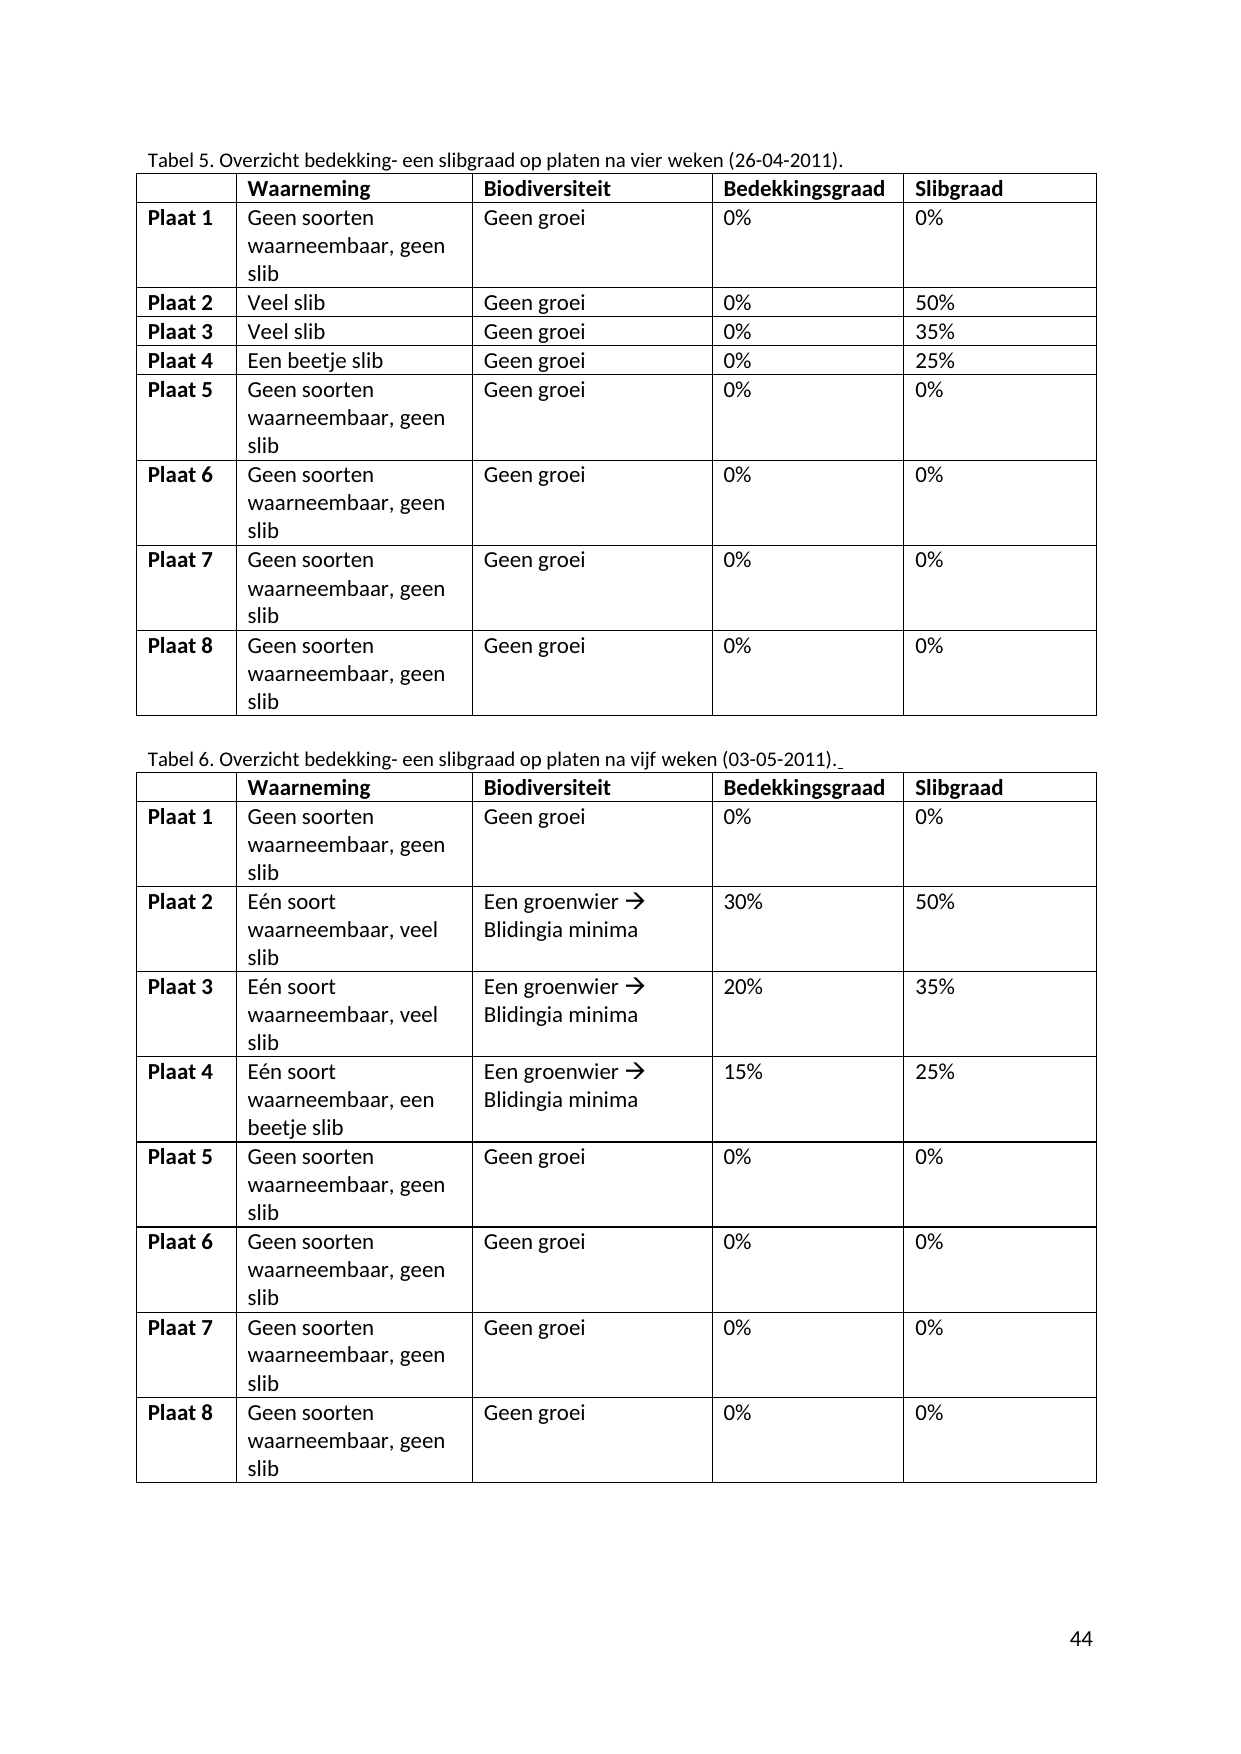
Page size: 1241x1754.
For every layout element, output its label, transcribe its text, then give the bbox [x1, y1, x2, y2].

table_header Waarneming [237, 174, 472, 202]
table_cell 0% [904, 461, 1096, 544]
table_cell Plaat 1 [137, 203, 236, 287]
table_cell 35% [904, 317, 1096, 345]
table_cell 0% [904, 203, 1096, 287]
table_cell 0% [904, 802, 1096, 886]
table_cell Plaat 7 [137, 1313, 236, 1397]
table_cell Plaat 2 [137, 887, 236, 971]
table_cell Eén soort waarneembaar, veel slib [237, 887, 472, 971]
table_cell Geen groei [473, 1398, 712, 1482]
table_cell 0% [713, 375, 903, 459]
table_cell Geen groei [473, 1228, 712, 1312]
table_cell Geen groei [473, 375, 712, 459]
table_cell Eén soort waarneembaar, veel slib [237, 972, 472, 1056]
table_cell Plaat 4 [137, 346, 236, 374]
table_cell Geen groei [473, 346, 712, 374]
table_cell Een groenwier Blidingia minima [473, 1057, 712, 1141]
table_cell 20% [713, 972, 903, 1056]
table_cell Geen soorten waarneembaar, geen slib [237, 802, 472, 886]
table_cell 0% [713, 1228, 903, 1312]
table_header [137, 773, 236, 801]
table_cell 25% [904, 346, 1096, 374]
table_cell Geen groei [473, 203, 712, 287]
table_cell Plaat 8 [137, 1398, 236, 1482]
text Tabel 5. Overzicht bedekking- een slibgraad op platen na vier weken (26-04-2011). [148, 148, 1093, 173]
table_cell Geen groei [473, 631, 712, 715]
table_cell Plaat 3 [137, 317, 236, 345]
table_cell 0% [904, 546, 1096, 630]
table_cell Veel slib [237, 317, 472, 345]
table_cell Een groenwier Blidingia minima [473, 887, 712, 971]
table_cell 0% [713, 317, 903, 345]
table_cell 50% [904, 288, 1096, 316]
table_cell 0% [713, 1143, 903, 1226]
table_cell 0% [904, 631, 1096, 715]
table_cell Plaat 5 [137, 1143, 236, 1226]
table_header Biodiversiteit [473, 174, 712, 202]
table_cell Geen groei [473, 1313, 712, 1397]
table_cell Eén soort waarneembaar, een beetje slib [237, 1057, 472, 1141]
table_header Biodiversiteit [473, 773, 712, 801]
table_cell Geen groei [473, 288, 712, 316]
table_cell 0% [713, 1313, 903, 1397]
table_cell Plaat 7 [137, 546, 236, 630]
table_cell Plaat 2 [137, 288, 236, 316]
table_cell 0% [713, 1398, 903, 1482]
table_cell 50% [904, 887, 1096, 971]
table_cell Geen soorten waarneembaar, geen slib [237, 1398, 472, 1482]
table_cell 0% [904, 1143, 1096, 1226]
table_cell Geen soorten waarneembaar, geen slib [237, 546, 472, 630]
table_cell Plaat 5 [137, 375, 236, 459]
table_cell 30% [713, 887, 903, 971]
table_cell 0% [713, 203, 903, 287]
table_cell 25% [904, 1057, 1096, 1141]
table_cell Geen groei [473, 461, 712, 544]
table_cell 0% [904, 1313, 1096, 1397]
table_cell 0% [904, 375, 1096, 459]
table_cell Geen soorten waarneembaar, geen slib [237, 375, 472, 459]
table_cell Plaat 6 [137, 461, 236, 544]
table_cell Geen groei [473, 546, 712, 630]
table_cell 0% [713, 631, 903, 715]
table_cell 15% [713, 1057, 903, 1141]
table_header Slibgraad [904, 174, 1096, 202]
table_cell 0% [904, 1228, 1096, 1312]
table_cell 0% [713, 288, 903, 316]
table_header Waarneming [237, 773, 472, 801]
table_cell 0% [904, 1398, 1096, 1482]
table_cell Plaat 3 [137, 972, 236, 1056]
table_cell 0% [713, 802, 903, 886]
table_cell 0% [713, 546, 903, 630]
table_header Bedekkingsgraad [713, 174, 903, 202]
table_cell Plaat 6 [137, 1228, 236, 1312]
table_cell Plaat 8 [137, 631, 236, 715]
table_header Slibgraad [904, 773, 1096, 801]
table_cell Geen soorten waarneembaar, geen slib [237, 631, 472, 715]
text Tabel 6. Overzicht bedekking- een slibgraad op platen na vijf weken (03-05-2011). [148, 716, 1093, 772]
table_cell Plaat 4 [137, 1057, 236, 1141]
table_cell Geen soorten waarneembaar, geen slib [237, 461, 472, 544]
table_cell Veel slib [237, 288, 472, 316]
table_cell Een groenwier Blidingia minima [473, 972, 712, 1056]
table_cell Geen groei [473, 1143, 712, 1226]
table_cell 0% [713, 461, 903, 544]
table_cell Geen groei [473, 802, 712, 886]
table_cell Geen soorten waarneembaar, geen slib [237, 203, 472, 287]
table_cell Geen groei [473, 317, 712, 345]
table_cell 0% [713, 346, 903, 374]
table_cell Plaat 1 [137, 802, 236, 886]
table_header Bedekkingsgraad [713, 773, 903, 801]
table_header [137, 174, 236, 202]
table_cell Geen soorten waarneembaar, geen slib [237, 1143, 472, 1226]
table_cell 35% [904, 972, 1096, 1056]
table_cell Een beetje slib [237, 346, 472, 374]
table_cell Geen soorten waarneembaar, geen slib [237, 1313, 472, 1397]
table_cell Geen soorten waarneembaar, geen slib [237, 1228, 472, 1312]
